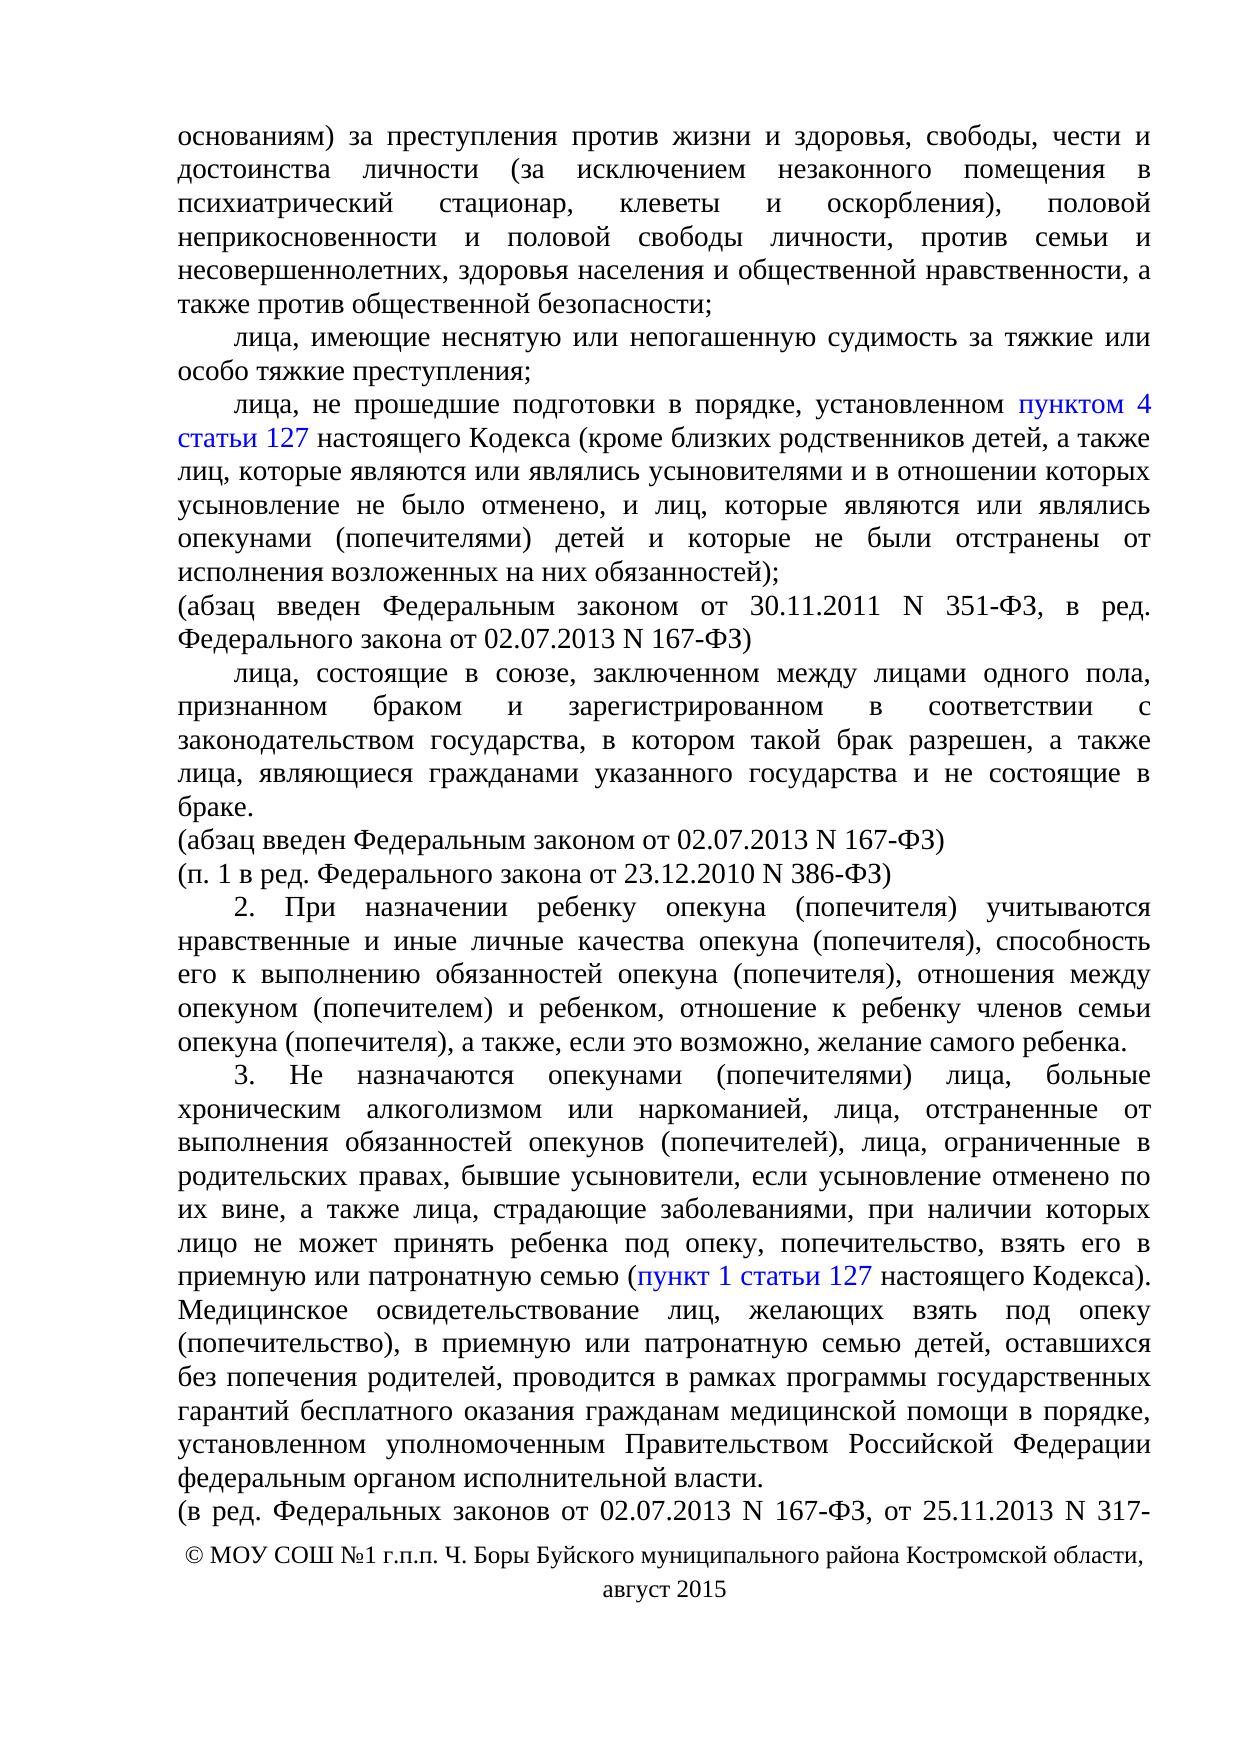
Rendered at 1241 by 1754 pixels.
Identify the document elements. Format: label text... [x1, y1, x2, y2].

text (п. 1 в ред. Федерального закона от 23.12.2010 N 386-ФЗ) [177, 856, 1152, 889]
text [177, 1493, 1152, 1527]
text 2. При назначении ребенку опекуна (попечителя) учитываются нравственные и иные личные качества опекуна (попечителя), способность его к выполнению обязанностей опекуна (попечителя), отношения между опекуном (попечителем) и ребенком, отношение к ребенку членов семьи опекуна (попечителя), а также, если это возможно, желание самого ребенка. [177, 889, 1152, 1057]
text (абзац введен Федеральным законом от 30.11.2011 N 351-ФЗ, в ред. Федерального закона от 02.07.2013 N 167-ФЗ) [177, 588, 1152, 655]
text лица, не прошедшие подготовки в порядке, установленном пунктом 4 статьи 127 настоящего Кодекса (кроме близких родственников детей, а также лиц, которые являются или являлись усыновителями и в отношении которых усыновление не было отменено, и лиц, которые являются или являлись опекунами (попечителями) детей и которые не были отстранены от исполнения возложенных на них обязанностей); [177, 386, 1152, 588]
text (абзац введен Федеральным законом от 02.07.2013 N 167-ФЗ) [177, 822, 1152, 856]
text лица, состоящие в союзе, заключенном между лицами одного пола, признанном браком и зарегистрированном в соответствии с законодательством государства, в котором такой брак разрешен, а также лица, являющиеся гражданами указанного государства и не состоящие в браке. [177, 655, 1152, 822]
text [177, 118, 1152, 319]
text 3. Не назначаются опекунами (попечителями) лица, больные хроническим алкоголизмом или наркоманией, лица, отстраненные от выполнения обязанностей опекунов (попечителей), лица, ограниченные в родительских правах, бывшие усыновители, если усыновление отменено по их вине, а также лица, страдающие заболеваниями, при наличии которых лицо не может принять ребенка под опеку, попечительство, взять его в приемную или патронатную семью (пункт 1 статьи 127 настоящего Кодекса). Медицинское освидетельствование лиц, желающих взять под опеку (попечительство), в приемную или патронатную семью детей, оставшихся без попечения родителей, проводится в рамках программы государственных гарантий бесплатного оказания гражданам медицинской помощи в порядке, установленном уполномоченным Правительством Российской Федерации федеральным органом исполнительной власти. [177, 1057, 1152, 1493]
text лица, имеющие неснятую или непогашенную судимость за тяжкие или особо тяжкие преступления; [177, 319, 1152, 386]
